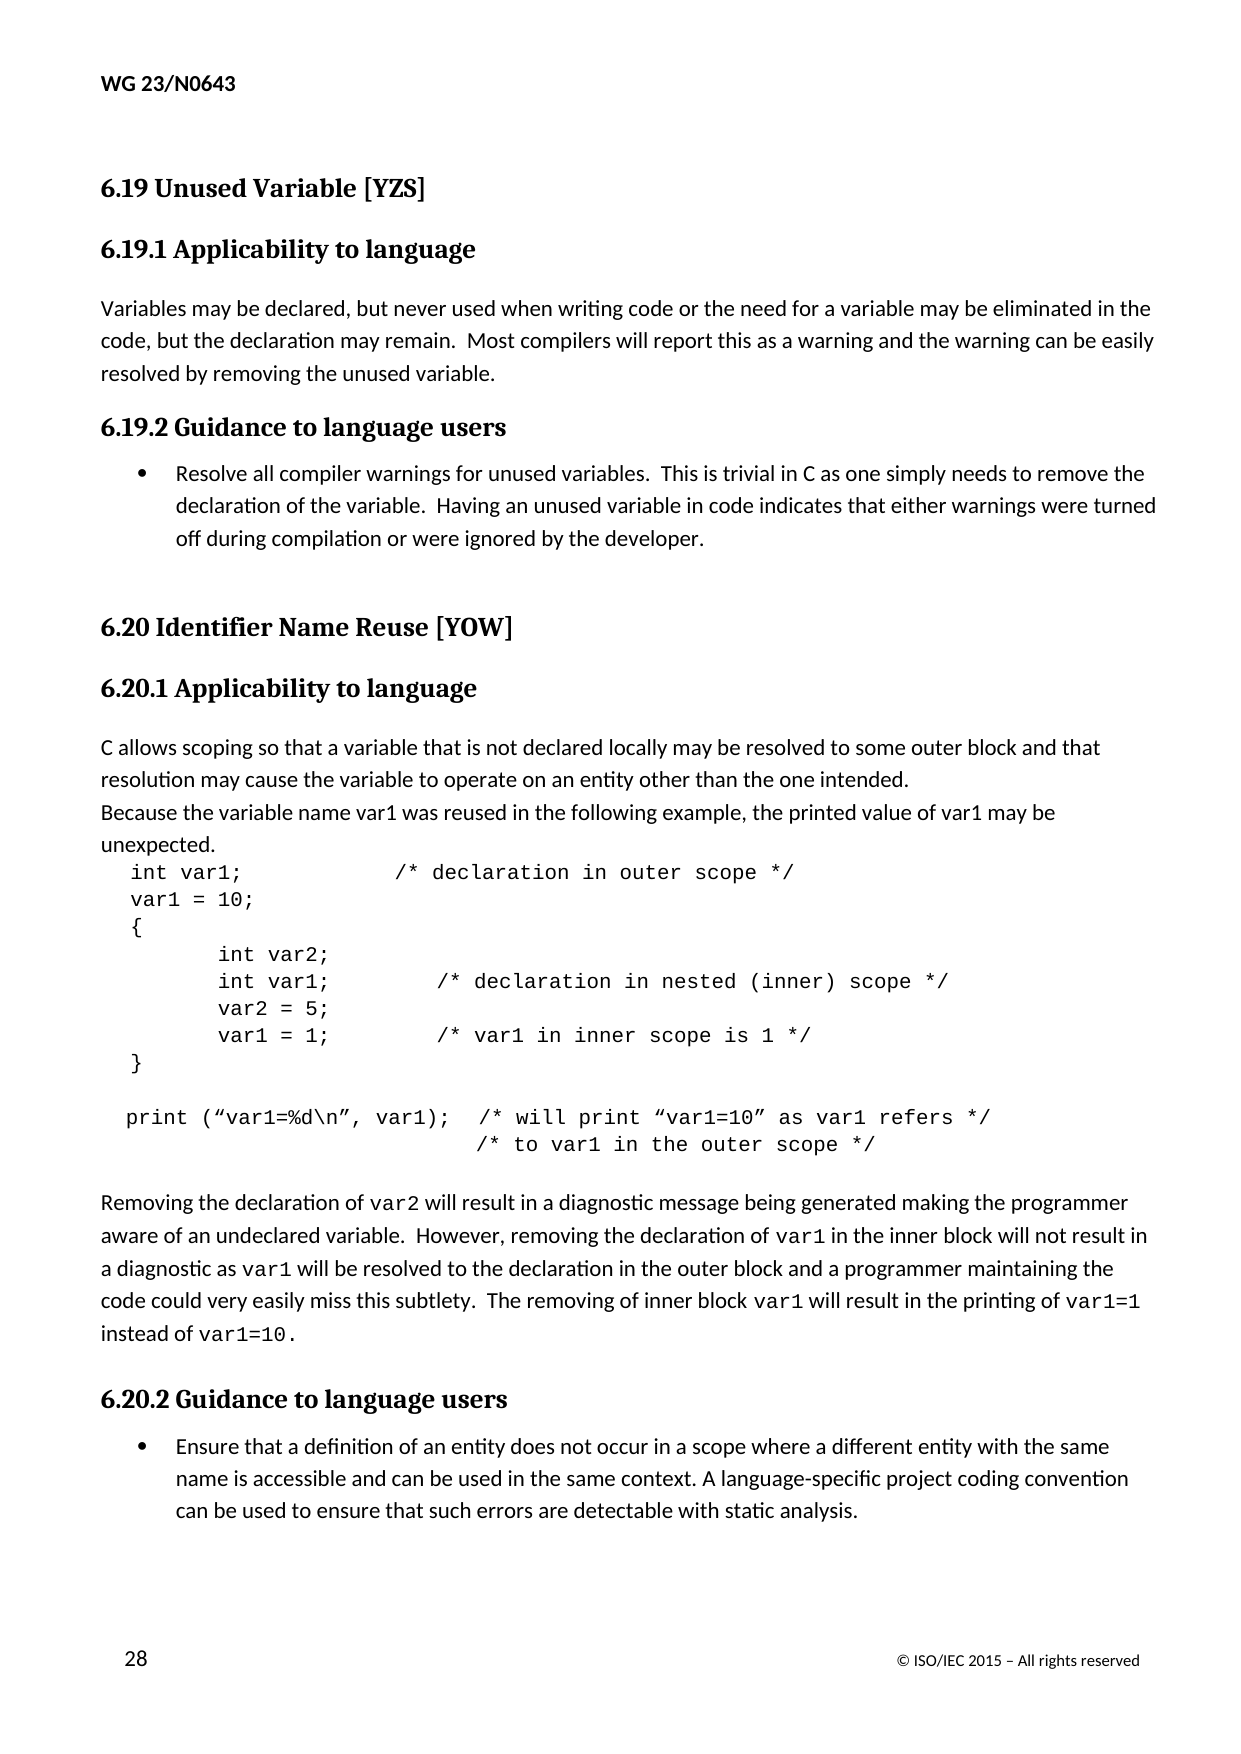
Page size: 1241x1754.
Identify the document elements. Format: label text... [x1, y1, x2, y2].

text int var1; /* declaration in outer scope */ [130, 862, 1164, 886]
list Ensure that a definition of an entity does not occur in a scope where a different entity with the same name is accessible and can be used in the same context. A language-specific project coding convention can be used to ensure that such errors are detectable with static analysis. [138, 1432, 1164, 1524]
text Because the variable name var1 was reused in the following example, the printed value of var1 may be unexpected. [101, 798, 1164, 858]
text var1 = 10; [130, 889, 1164, 913]
subtitle 6.19.2 Guidance to language users [101, 412, 1164, 443]
subtitle 6.20.2 Guidance to language users [101, 1384, 1164, 1415]
subtitle 6.20.1 Applicability to language [101, 673, 1164, 704]
text int var2; [130, 944, 1164, 967]
text Removing the declaration of var2 will result in a diagnostic message being generated making the programmer aware of an undeclared variable. However, removing the declaration of var1 in the inner block will not result in a diagnostic as var1 will be resolved to the declaration in the outer block and a programmer maintaining the code could very easily miss this subtlety. The removing of inner block var1 will result in the printing of var1=1 instead of var1=10. [101, 1188, 1164, 1348]
text } [130, 1052, 1164, 1076]
text Variables may be declared, but never used when writing code or the need for a variable may be eliminated in the code, but the declaration may remain. Most compilers will report this as a warning and the warning can be easily resolved by removing the unused variable. [101, 294, 1164, 387]
subtitle 6.20 Identifier Name Reuse [YOW] [101, 612, 1164, 644]
subtitle 6.19 Unused Variable [YZS] [101, 173, 1164, 205]
text /* to var1 in the outer scope */ [101, 1134, 1164, 1158]
text int var1; /* declaration in nested (inner) scope */ [130, 971, 1164, 994]
text { [130, 916, 1164, 940]
text C allows scoping so that a variable that is not declared locally may be resolved to some outer block and that resolution may cause the variable to operate on an entity other than the one intended. [101, 733, 1164, 793]
list Resolve all compiler warnings for unused variables. This is trivial in C as one simply needs to remove the declaration of the variable. Having an unused variable in code indicates that either warnings were turned off during compilation or were ignored by the developer. [138, 459, 1164, 552]
text var1 = 1; /* var1 in inner scope is 1 */ [130, 1025, 1164, 1049]
subtitle 6.19.1 Applicability to language [101, 234, 1164, 265]
text var2 = 5; [130, 998, 1164, 1022]
text print (“var1=%d\n”, var1); /* will print “var1=10” as var1 refers */ [101, 1107, 1164, 1130]
